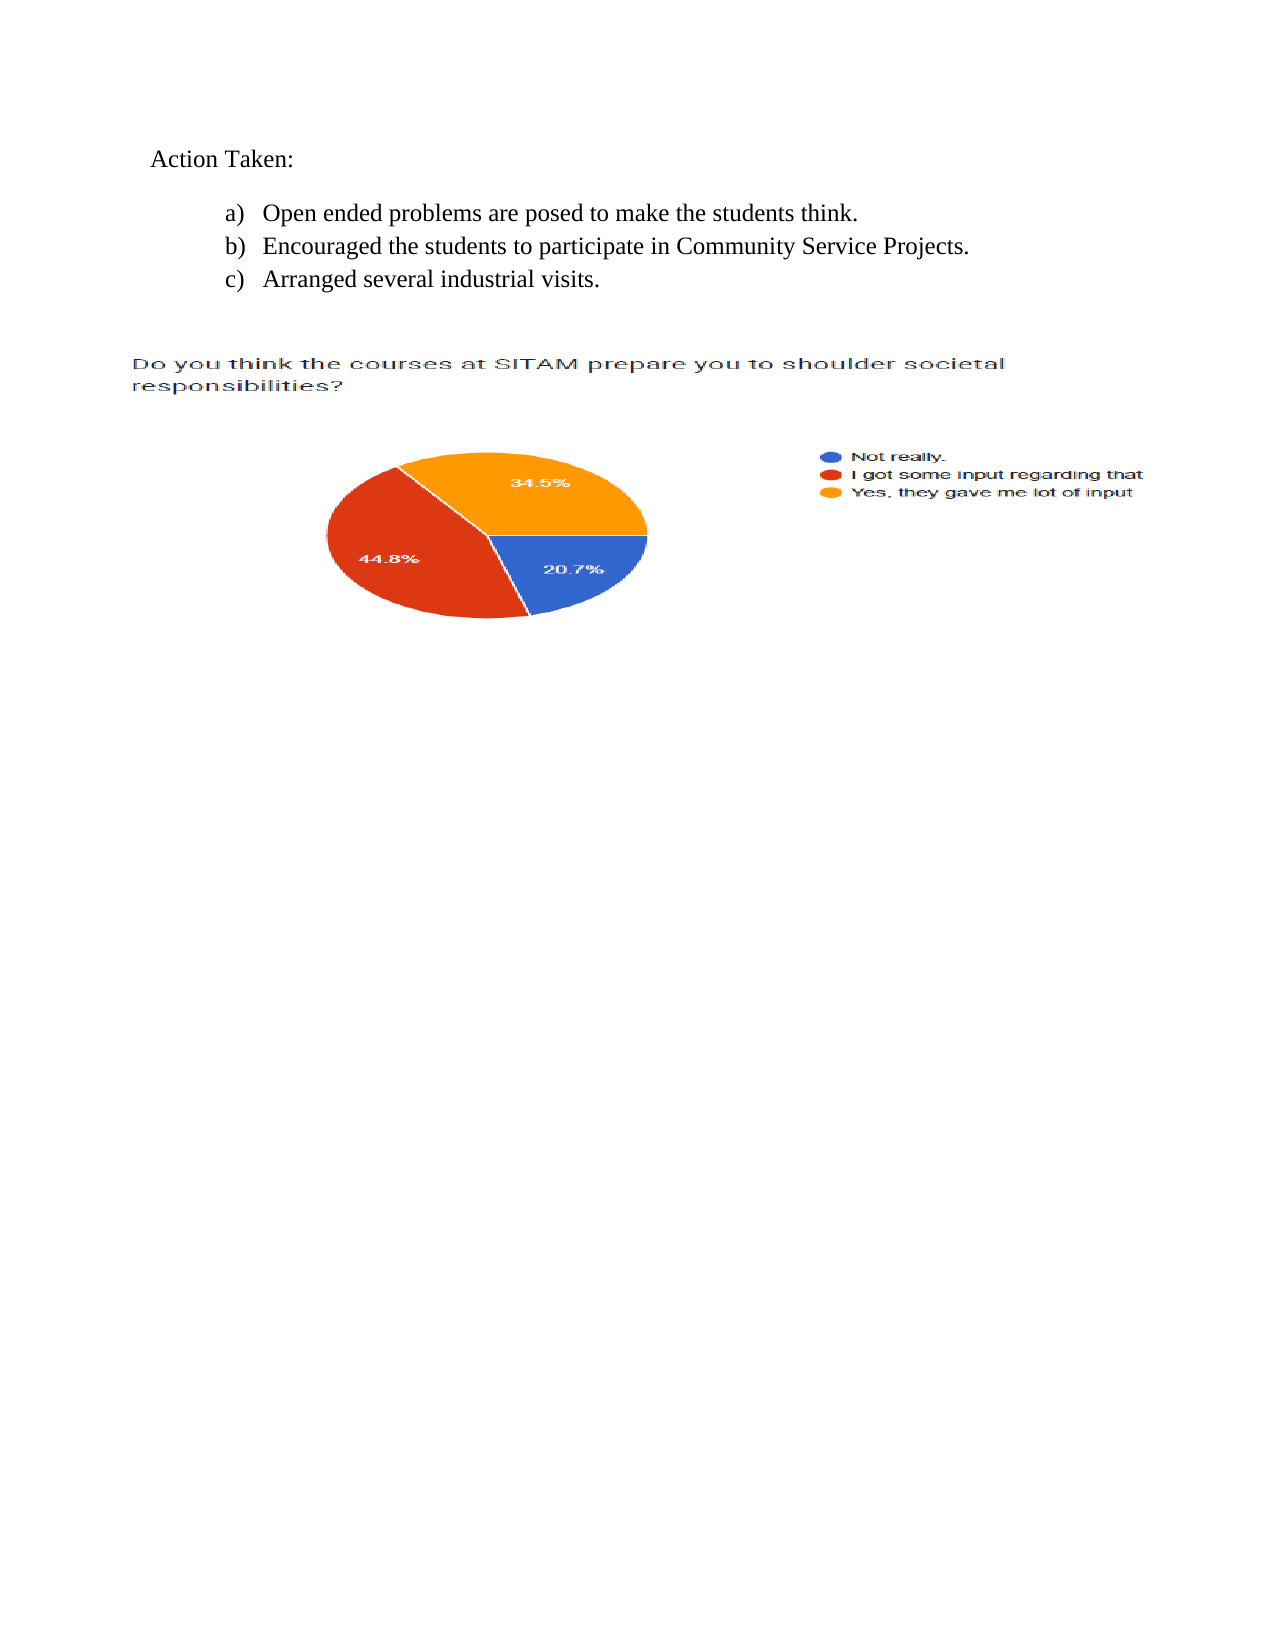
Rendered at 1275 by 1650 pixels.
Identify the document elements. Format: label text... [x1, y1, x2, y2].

list Encouraged the students to participate in Community Service Projects. [225, 231, 1214, 259]
list Arranged several industrial visits. [225, 264, 1214, 293]
text Action Taken: [150, 144, 1214, 172]
picture [131, 356, 1147, 622]
list Open ended problems are posed to make the students think. [225, 198, 1214, 227]
